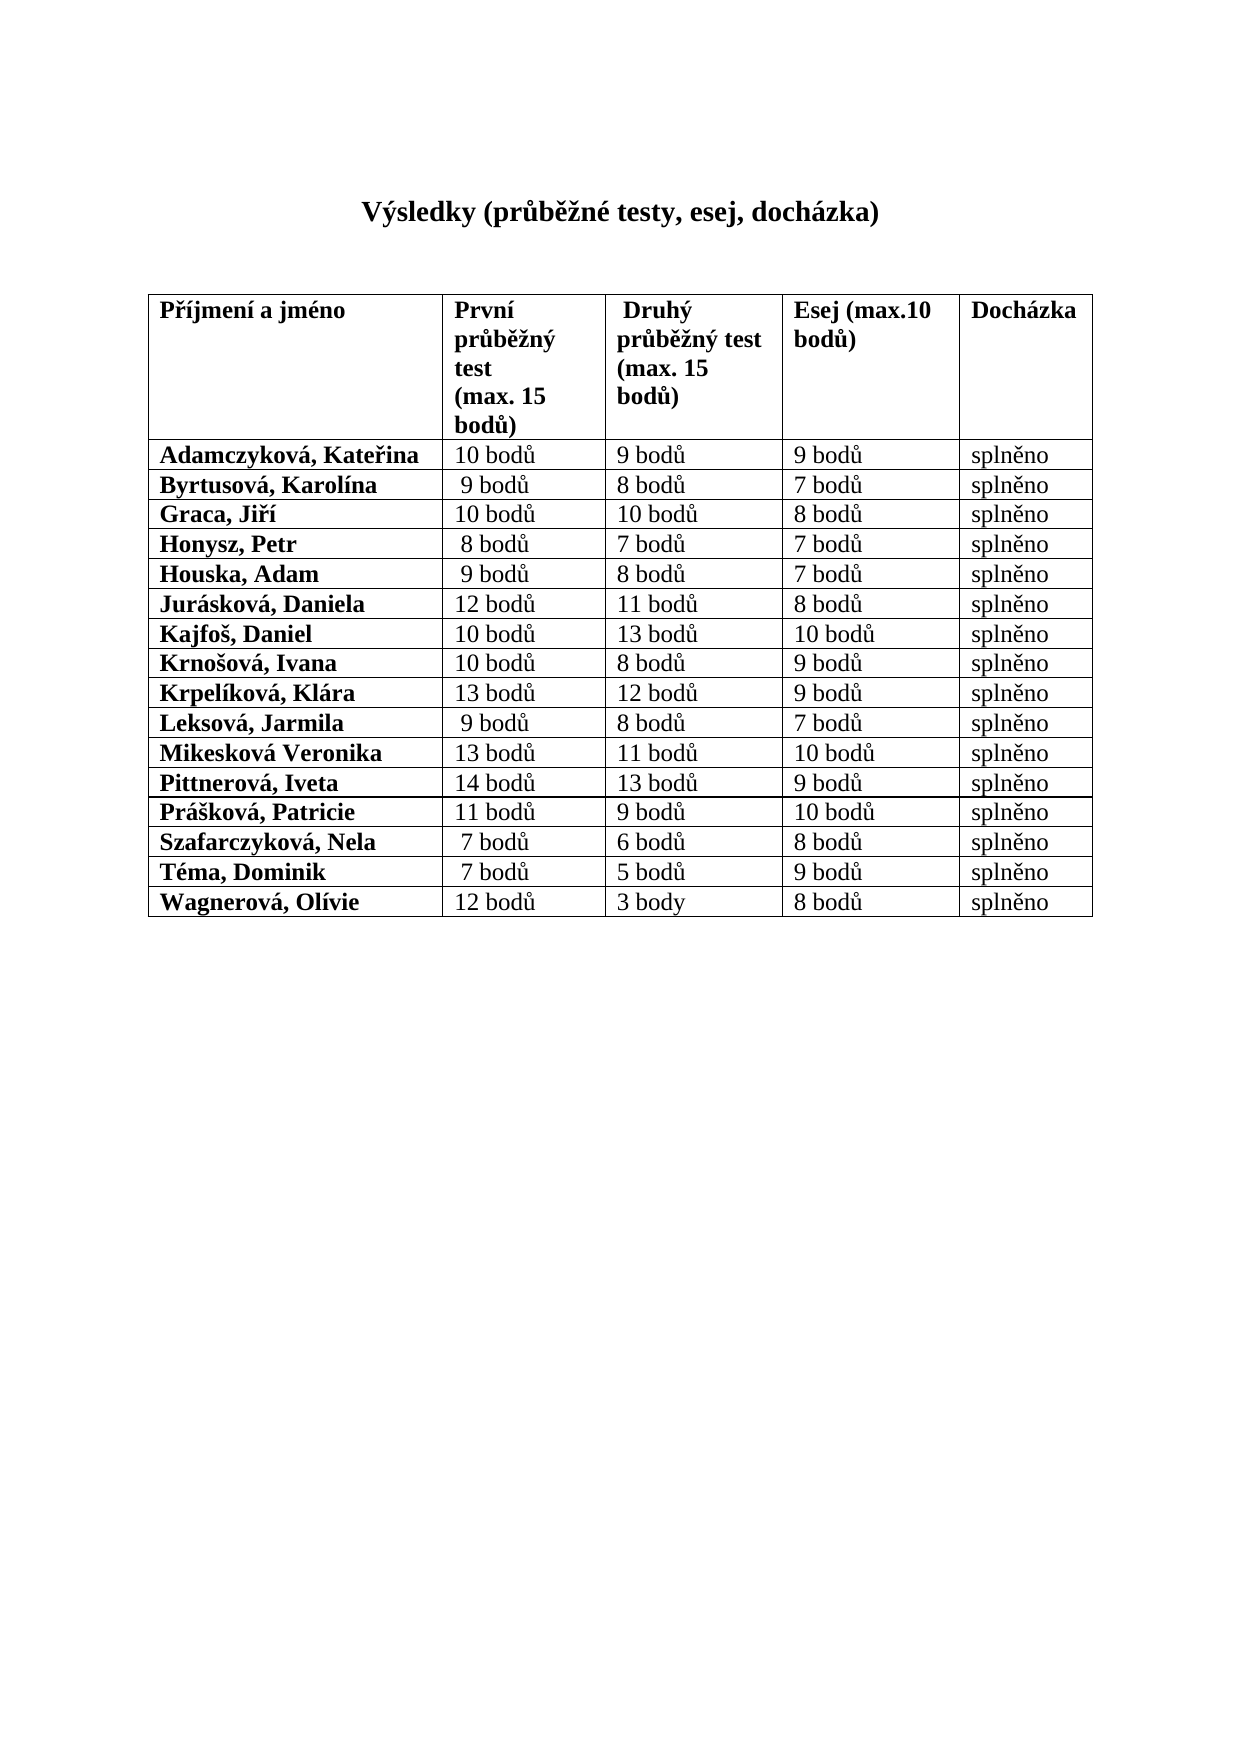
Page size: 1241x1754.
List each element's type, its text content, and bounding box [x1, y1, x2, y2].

table_cell 7 bodů [606, 529, 782, 558]
table_cell 8 bodů [783, 500, 959, 528]
table_header Esej (max.10 bodů) [783, 295, 959, 439]
table_cell splněno [960, 500, 1092, 528]
table_cell 9 bodů [606, 798, 782, 826]
text Výsledky (průběžné testy, esej, docházka) [148, 194, 1093, 228]
table_cell 10 bodů [443, 500, 605, 528]
table_header Příjmení a jméno [149, 295, 442, 439]
table_cell 6 bodů [606, 827, 782, 856]
table_cell 8 bodů [606, 470, 782, 498]
table_cell 10 bodů [443, 649, 605, 677]
table_cell splněno [960, 649, 1092, 677]
table_header Docházka [960, 295, 1092, 439]
table_cell 9 bodů [783, 768, 959, 796]
table_cell splněno [960, 857, 1092, 886]
table_cell splněno [960, 678, 1092, 707]
table_header Druhý průběžný test (max. 15 bodů) [606, 295, 782, 439]
table_cell splněno [960, 827, 1092, 856]
table_cell 10 bodů [783, 798, 959, 826]
table_cell splněno [960, 559, 1092, 588]
table_cell 14 bodů [443, 768, 605, 796]
table_cell splněno [960, 619, 1092, 647]
table_cell Téma, Dominik [149, 857, 442, 886]
table_cell 5 bodů [606, 857, 782, 886]
table_cell 7 bodů [783, 470, 959, 498]
table_cell 9 bodů [443, 708, 605, 737]
table_cell splněno [960, 440, 1092, 469]
table_cell splněno [960, 887, 1092, 916]
table_cell 13 bodů [443, 738, 605, 767]
table_cell 7 bodů [783, 708, 959, 737]
table_cell 8 bodů [606, 708, 782, 737]
table_cell 8 bodů [783, 887, 959, 916]
table_cell 9 bodů [783, 649, 959, 677]
table_cell splněno [960, 768, 1092, 796]
table_cell Szafarczyková, Nela [149, 827, 442, 856]
table_cell 9 bodů [783, 440, 959, 469]
table_cell Kajfoš, Daniel [149, 619, 442, 647]
table_cell Houska, Adam [149, 559, 442, 588]
table_cell 13 bodů [443, 678, 605, 707]
table_cell splněno [960, 589, 1092, 618]
table_cell splněno [960, 738, 1092, 767]
table_cell 10 bodů [443, 440, 605, 469]
table_cell 9 bodů [606, 440, 782, 469]
table_cell Adamczyková, Kateřina [149, 440, 442, 469]
table_cell 13 bodů [606, 619, 782, 647]
table_cell 11 bodů [443, 798, 605, 826]
table_cell 8 bodů [783, 589, 959, 618]
table_cell Krpelíková, Klára [149, 678, 442, 707]
table_cell 9 bodů [783, 678, 959, 707]
table_cell 12 bodů [443, 589, 605, 618]
table_cell Leksová, Jarmila [149, 708, 442, 737]
table_cell Byrtusová, Karolína [149, 470, 442, 498]
table_cell 7 bodů [443, 857, 605, 886]
table_cell 7 bodů [443, 827, 605, 856]
table_cell 9 bodů [443, 470, 605, 498]
table_cell Graca, Jiří [149, 500, 442, 528]
table_cell 9 bodů [443, 559, 605, 588]
table_cell Honysz, Petr [149, 529, 442, 558]
table_cell 10 bodů [783, 619, 959, 647]
table_cell 11 bodů [606, 589, 782, 618]
table_cell 3 body [606, 887, 782, 916]
table_cell Wagnerová, Olívie [149, 887, 442, 916]
table_cell Pittnerová, Iveta [149, 768, 442, 796]
table_cell Mikesková Veronika [149, 738, 442, 767]
table_cell 12 bodů [606, 678, 782, 707]
table_cell 11 bodů [606, 738, 782, 767]
table_cell Prášková, Patricie [149, 798, 442, 826]
table_cell splněno [960, 798, 1092, 826]
table_cell 10 bodů [443, 619, 605, 647]
table_cell 8 bodů [443, 529, 605, 558]
table_cell splněno [960, 470, 1092, 498]
table_cell splněno [960, 529, 1092, 558]
table_cell 13 bodů [606, 768, 782, 796]
table_cell 10 bodů [606, 500, 782, 528]
table_cell Jurásková, Daniela [149, 589, 442, 618]
table_cell 8 bodů [606, 559, 782, 588]
table_cell 12 bodů [443, 887, 605, 916]
table_cell Krnošová, Ivana [149, 649, 442, 677]
table_cell 9 bodů [783, 857, 959, 886]
table_cell splněno [960, 708, 1092, 737]
table_cell 7 bodů [783, 559, 959, 588]
table_header První průběžný test (max. 15 bodů) [443, 295, 605, 439]
table_cell 8 bodů [783, 827, 959, 856]
table_cell 10 bodů [783, 738, 959, 767]
table_cell 7 bodů [783, 529, 959, 558]
table_cell 8 bodů [606, 649, 782, 677]
